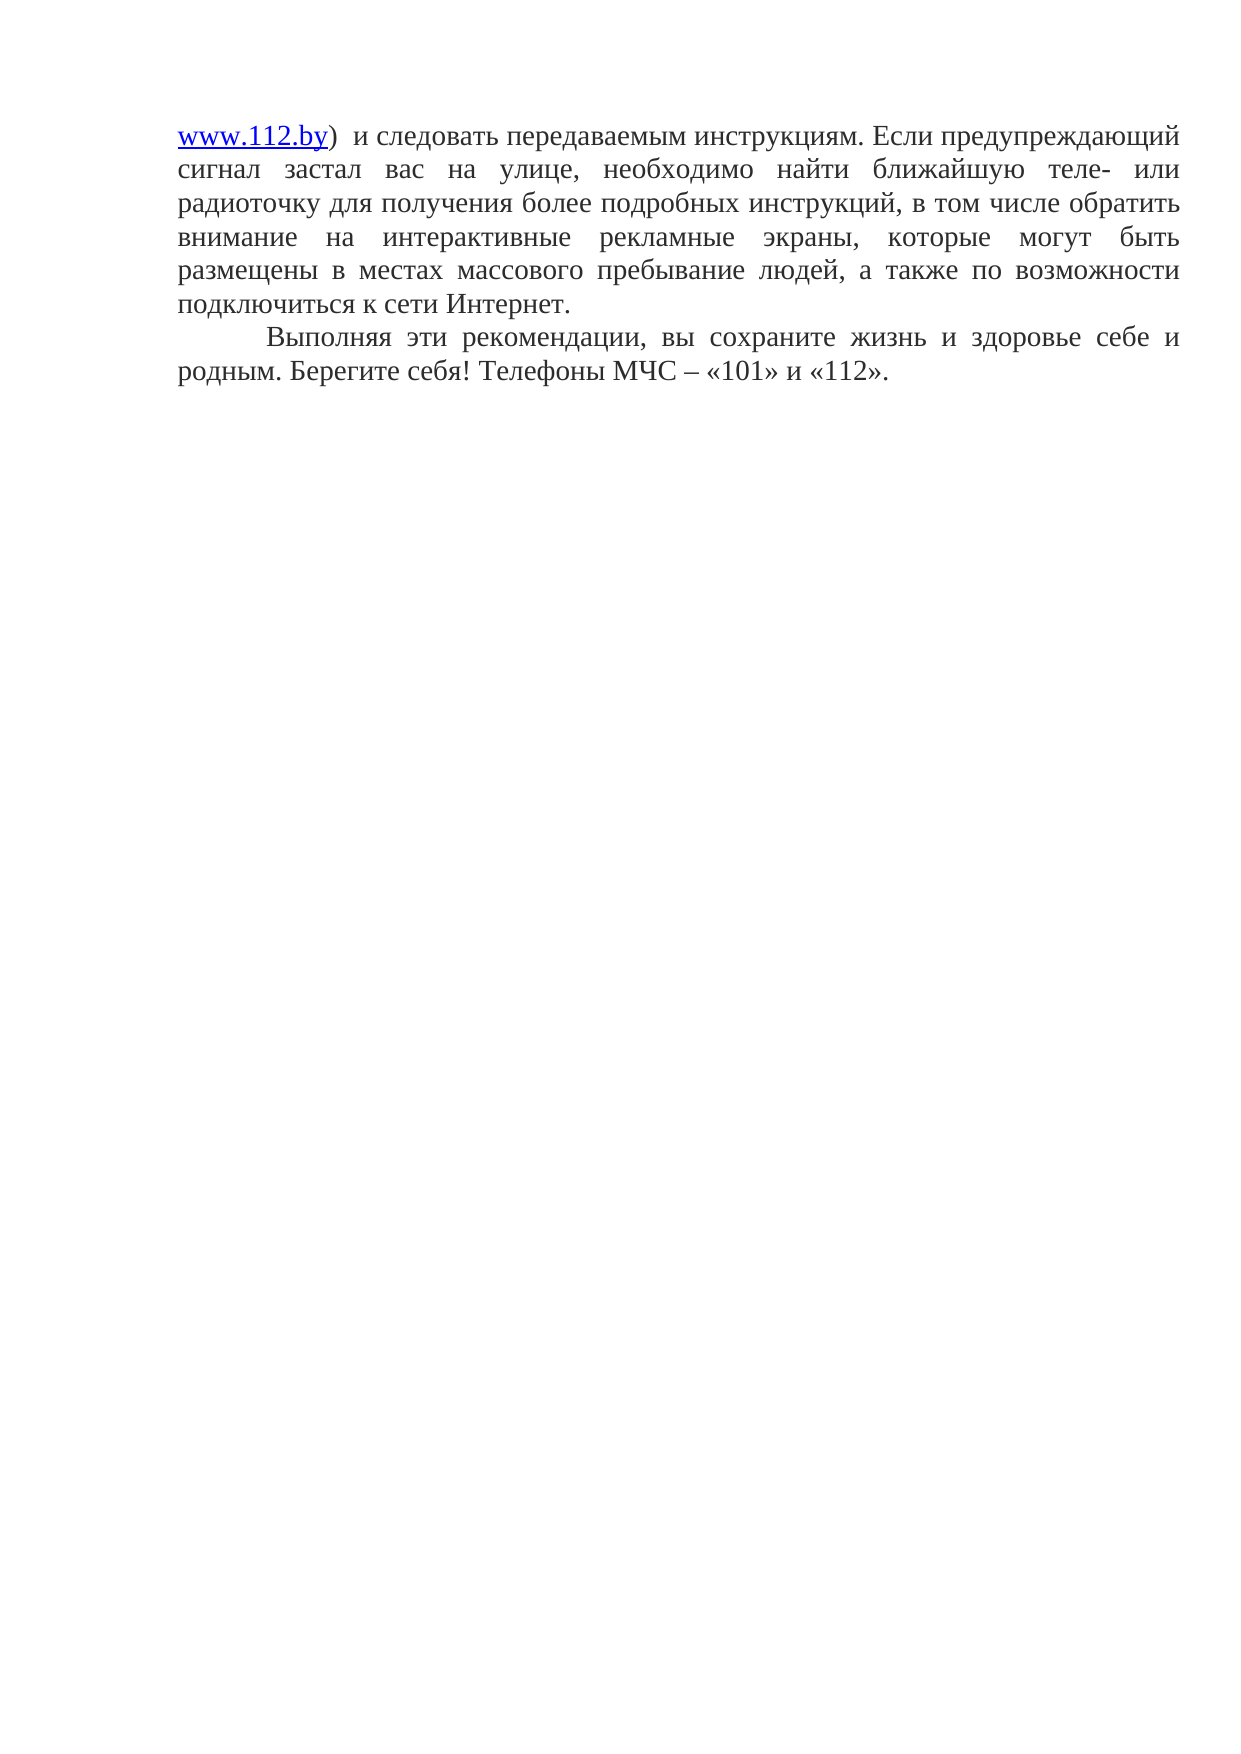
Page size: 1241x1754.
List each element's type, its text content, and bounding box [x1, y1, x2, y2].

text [177, 118, 1181, 319]
text Выполняя эти рекомендации, вы сохраните жизнь и здоровье себе и родным. Берегите себя! Телефоны МЧС – «101» и «112». [177, 319, 1181, 386]
